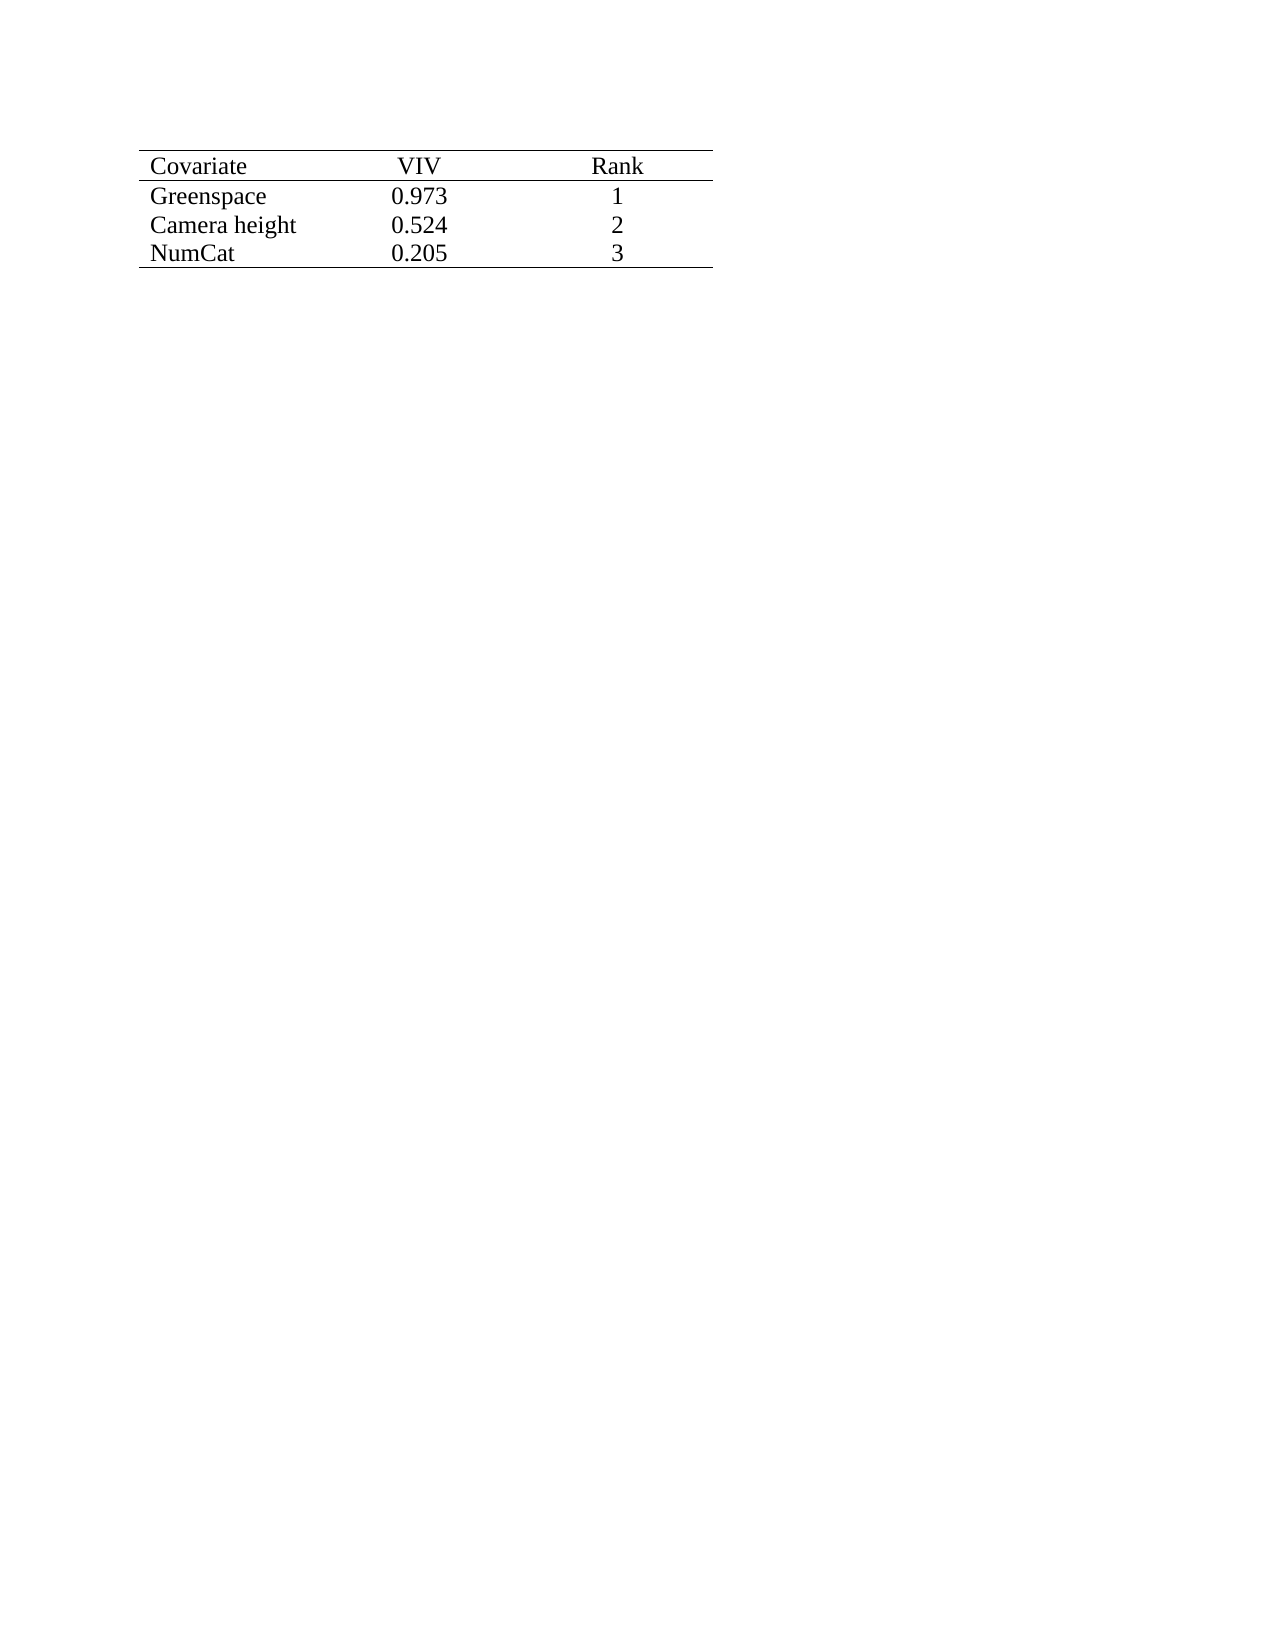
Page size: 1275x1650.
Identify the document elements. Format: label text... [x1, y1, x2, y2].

table_header VIV [317, 151, 521, 180]
table_cell 3 [521, 239, 713, 267]
table_cell NumCat [139, 239, 317, 267]
table_cell 0.973 [317, 181, 521, 210]
table_cell 0.205 [317, 239, 521, 267]
table_header Rank [521, 151, 713, 180]
table_cell 2 [521, 210, 713, 238]
table_header Covariate [139, 151, 317, 180]
table_cell 0.524 [317, 210, 521, 238]
table_cell Greenspace [139, 181, 317, 210]
table_cell Camera height [139, 210, 317, 238]
table_cell 1 [521, 181, 713, 210]
